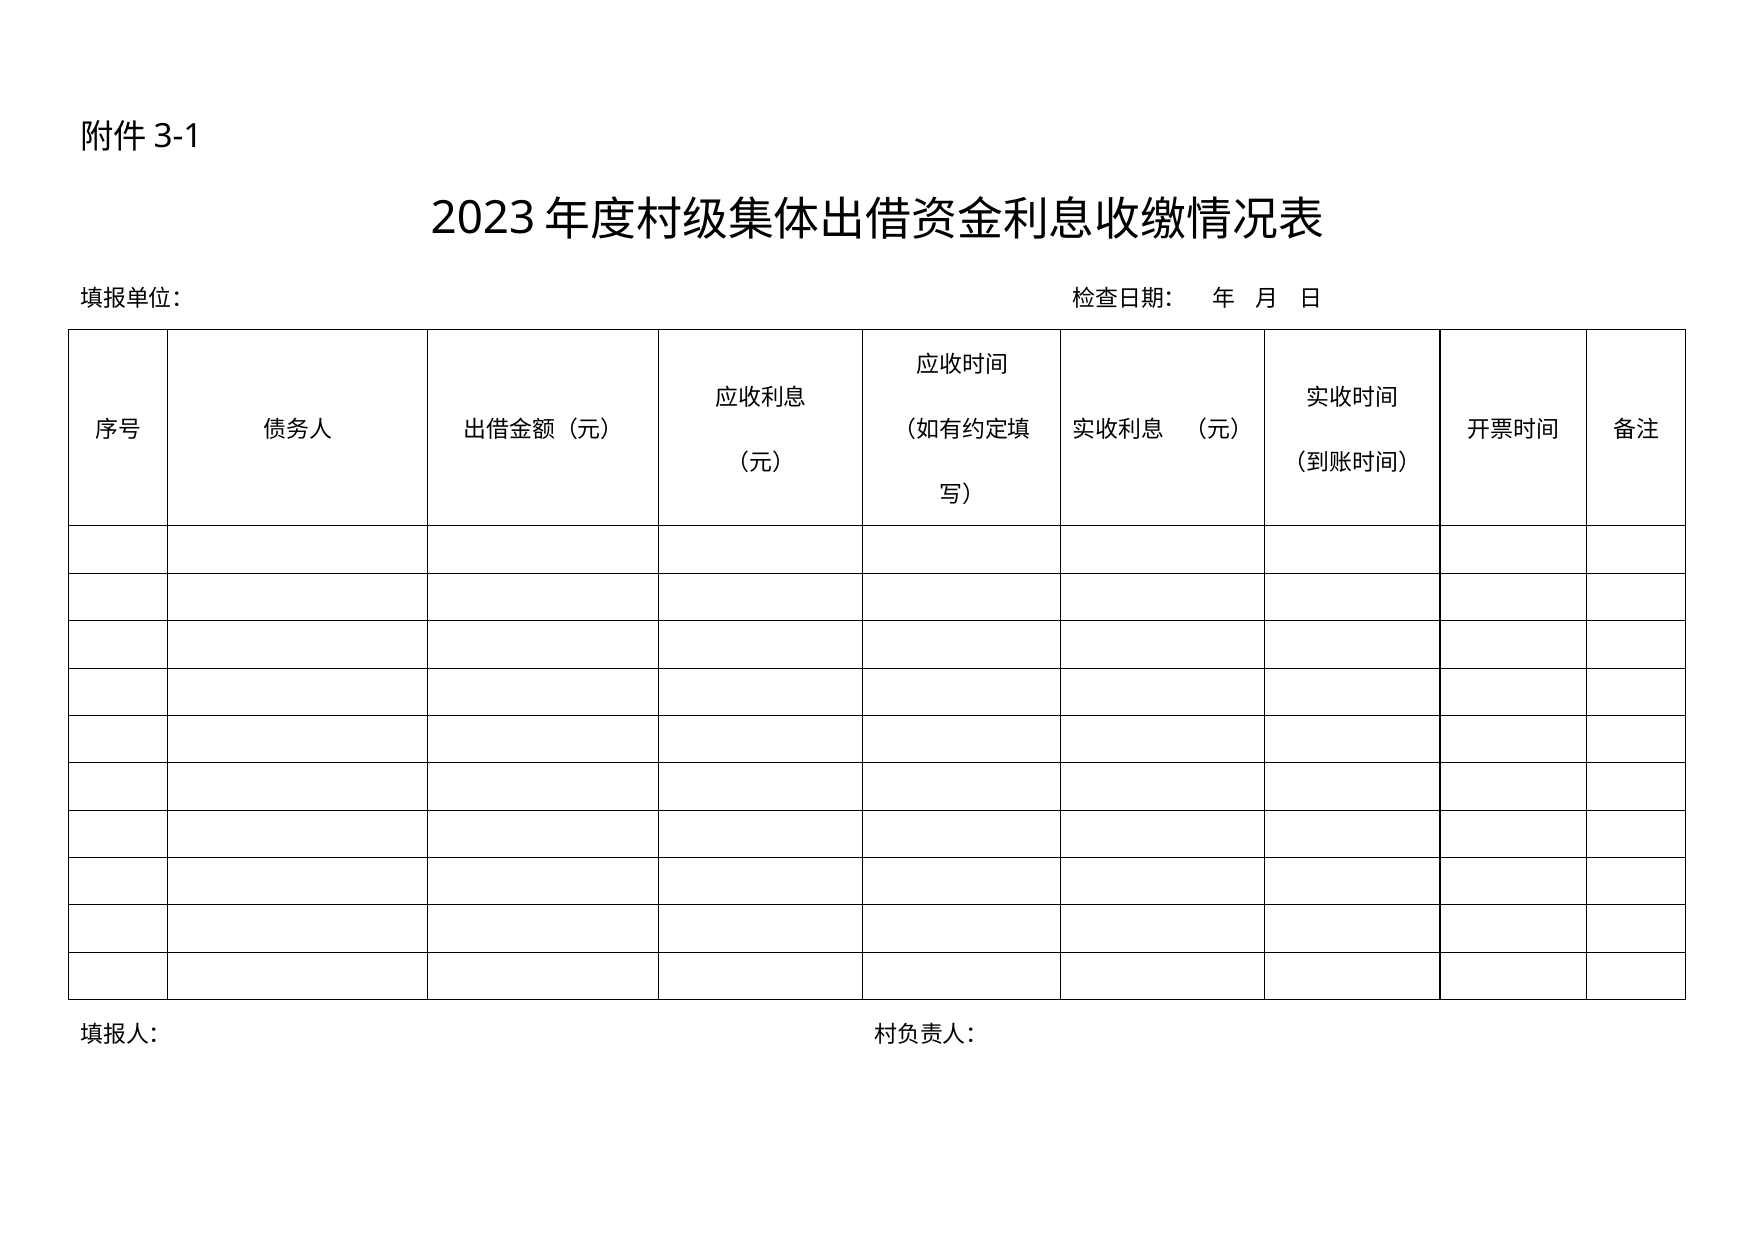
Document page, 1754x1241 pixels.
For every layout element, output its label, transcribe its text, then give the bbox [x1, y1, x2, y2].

table_cell [1441, 763, 1586, 809]
table_cell [863, 526, 1060, 573]
table_cell [1265, 858, 1439, 904]
table_cell [69, 858, 167, 904]
table_cell [1265, 953, 1439, 999]
table_cell [863, 669, 1060, 715]
table_header 附件3-1 [69, 102, 1685, 167]
table_cell [428, 526, 658, 573]
table_cell [168, 621, 427, 667]
table_cell [1441, 669, 1586, 715]
table_cell [1061, 526, 1264, 573]
table_cell [863, 574, 1060, 620]
table_cell [69, 574, 167, 620]
table_cell [863, 621, 1060, 667]
table_cell 实收时间 （到账时间） [1265, 330, 1439, 525]
table_cell [1441, 574, 1586, 620]
table_cell [1061, 858, 1264, 904]
table_cell 序号 [69, 330, 167, 525]
table_cell [69, 669, 167, 715]
table_cell [428, 763, 658, 809]
table_cell [659, 716, 862, 762]
table_cell [1265, 526, 1439, 573]
table_cell [168, 716, 427, 762]
table_cell 开票时间 [1441, 330, 1586, 525]
table_cell [69, 763, 167, 809]
table_cell [168, 574, 427, 620]
table_cell [168, 905, 427, 952]
table_cell [1061, 716, 1264, 762]
table_cell [168, 811, 427, 857]
table_cell [659, 953, 862, 999]
table_cell [168, 953, 427, 999]
table_cell [1265, 716, 1439, 762]
table_cell [69, 811, 167, 857]
table_cell [1061, 669, 1264, 715]
table_cell [1441, 953, 1586, 999]
table_cell [168, 763, 427, 809]
table_cell [863, 716, 1060, 762]
table_cell [1587, 763, 1685, 809]
table_cell [1587, 953, 1685, 999]
table_cell [1265, 811, 1439, 857]
table_cell 村负责人： [863, 1000, 1685, 1065]
table_cell [1441, 526, 1586, 573]
table_cell [1587, 811, 1685, 857]
table_cell [69, 621, 167, 667]
table_cell [168, 669, 427, 715]
table_cell [1587, 574, 1685, 620]
table_cell 2023年度村级集体出借资金利息收缴情况表 [69, 167, 1685, 264]
table_cell 出借金额（元） [428, 330, 658, 525]
table_cell [659, 811, 862, 857]
table_cell [1061, 905, 1264, 952]
table_cell 填报单位： [69, 264, 1061, 329]
table_cell [1587, 716, 1685, 762]
table_cell [659, 574, 862, 620]
table_cell [428, 716, 658, 762]
table_cell 备注 [1587, 330, 1685, 525]
table_cell [1061, 621, 1264, 667]
table_cell [1441, 716, 1586, 762]
table_cell [659, 526, 862, 573]
table_cell [168, 526, 427, 573]
table_cell [428, 858, 658, 904]
table_cell 填报人： [69, 1000, 863, 1065]
table_cell 实收利息 （元） [1061, 330, 1264, 525]
table_cell [1587, 858, 1685, 904]
table_cell [1061, 811, 1264, 857]
table_cell 检查日期： 年 月 日 [1061, 264, 1685, 329]
table_cell [1441, 811, 1586, 857]
table_cell [1441, 858, 1586, 904]
table_cell [428, 953, 658, 999]
table_cell [1061, 574, 1264, 620]
table_cell 应收利息 （元） [659, 330, 862, 525]
table_cell [1441, 621, 1586, 667]
table_cell [1441, 905, 1586, 952]
table_cell [659, 669, 862, 715]
table_cell [428, 574, 658, 620]
table_cell [863, 811, 1060, 857]
table_cell [428, 905, 658, 952]
table_cell [659, 763, 862, 809]
table_cell [69, 526, 167, 573]
table_cell [1265, 621, 1439, 667]
table_cell [1587, 526, 1685, 573]
table_cell [1265, 574, 1439, 620]
table_cell [863, 953, 1060, 999]
table_cell [428, 669, 658, 715]
table_cell [168, 858, 427, 904]
table_cell [1061, 953, 1264, 999]
table_cell [659, 858, 862, 904]
table_cell [428, 811, 658, 857]
table_cell [1587, 905, 1685, 952]
table_cell [1061, 763, 1264, 809]
table_cell [659, 621, 862, 667]
table_cell [863, 858, 1060, 904]
table_cell [863, 763, 1060, 809]
table_cell [69, 905, 167, 952]
table_cell [1265, 763, 1439, 809]
table_cell [1265, 669, 1439, 715]
table_cell [659, 905, 862, 952]
table_cell [428, 621, 658, 667]
table_cell [69, 953, 167, 999]
table_cell [1587, 621, 1685, 667]
table_cell [1265, 905, 1439, 952]
table_cell [69, 716, 167, 762]
table_cell [863, 905, 1060, 952]
table_cell 债务人 [168, 330, 427, 525]
table_cell 应收时间 （如有约定填写） [863, 330, 1060, 525]
table_cell [1587, 669, 1685, 715]
